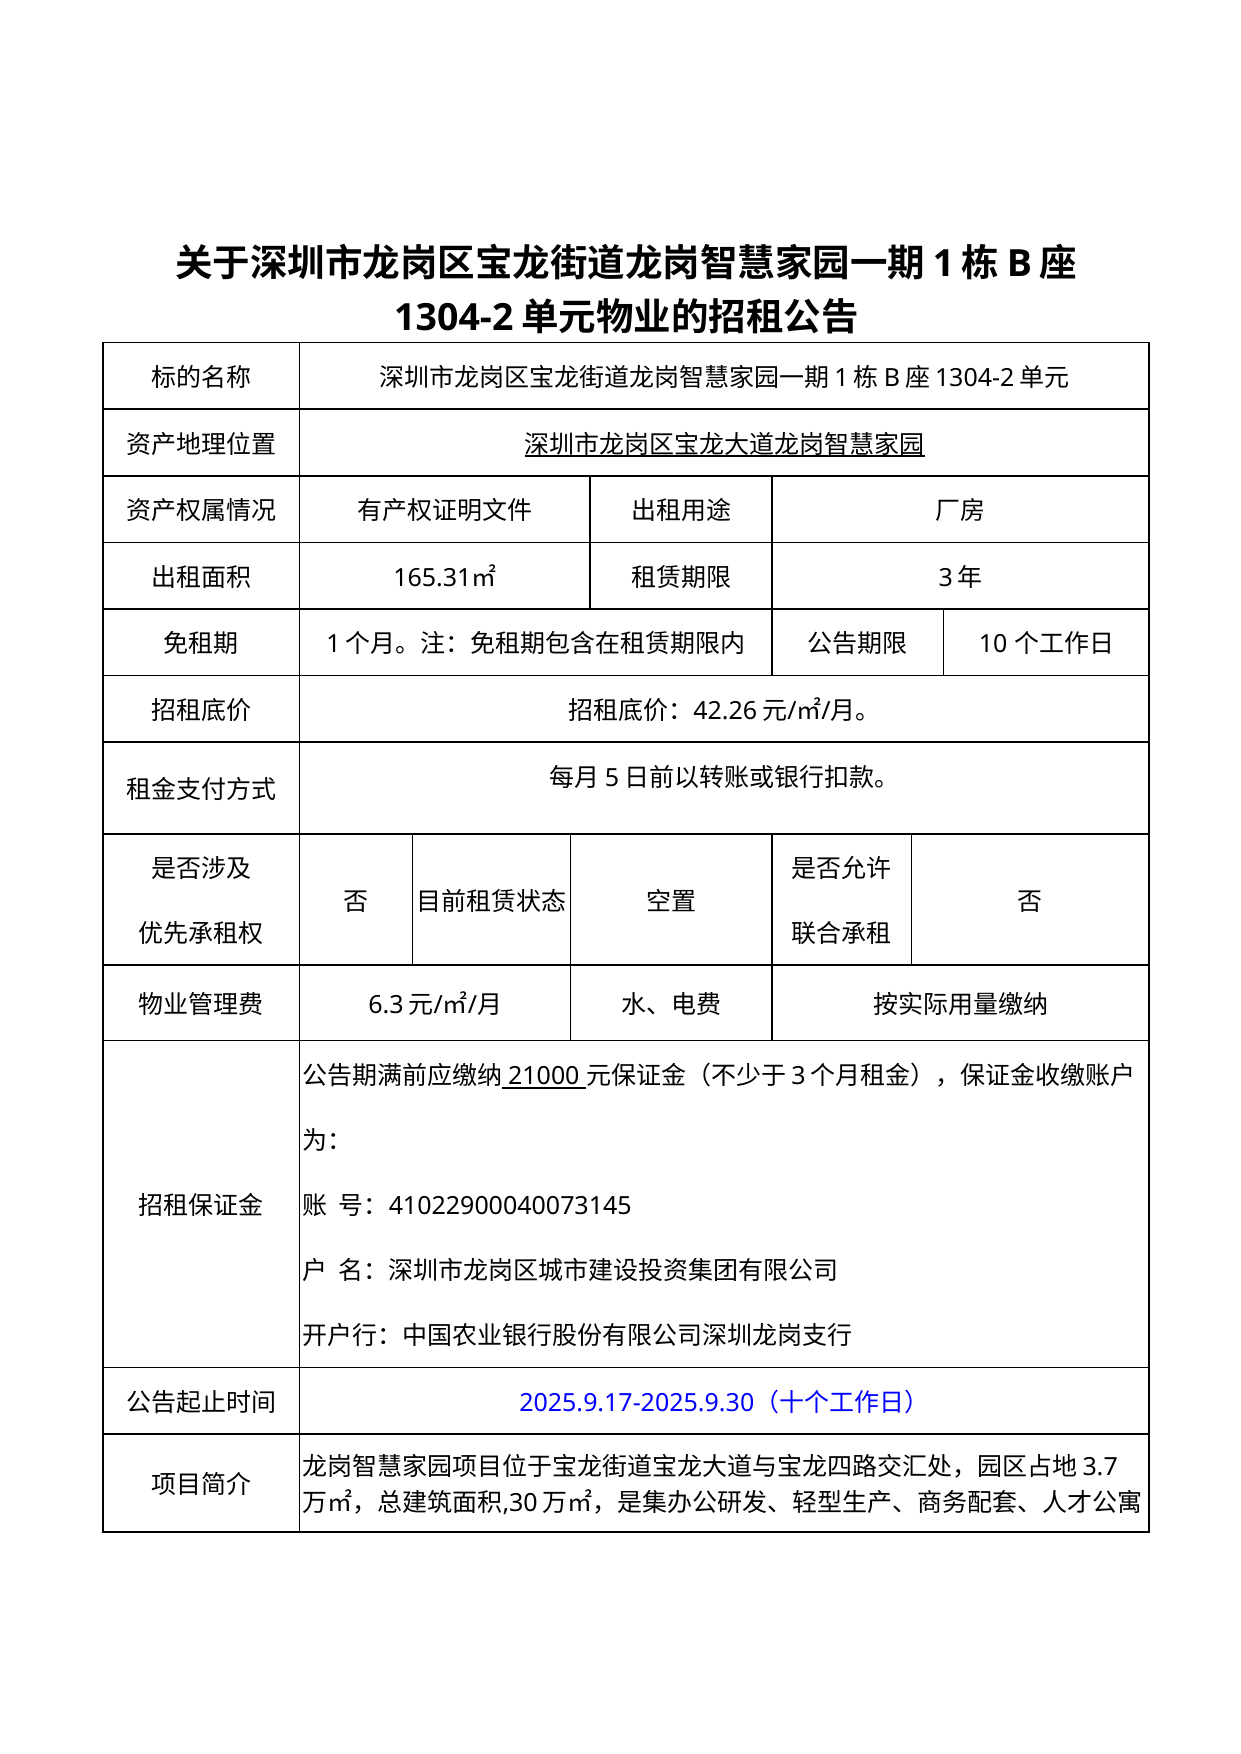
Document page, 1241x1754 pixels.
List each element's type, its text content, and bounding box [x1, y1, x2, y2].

table_cell 空置 [571, 835, 771, 964]
table_cell 出租用途 [591, 477, 771, 541]
table_cell 公告期限 [773, 610, 943, 674]
table_cell 物业管理费 [104, 966, 299, 1040]
table_cell 10 个工作日 [944, 610, 1148, 674]
table_cell 租赁期限 [591, 543, 771, 608]
table_cell 2025.9.17-2025.9.30（十个工作日） [300, 1368, 1148, 1433]
table_cell 6.3元/㎡/月 [300, 966, 570, 1040]
table_cell 深圳市龙岗区宝龙大道龙岗智慧家园 [300, 410, 1148, 475]
table_cell 公告起止时间 [104, 1368, 299, 1433]
table_cell 免租期 [104, 610, 299, 674]
table_header 深圳市龙岗区宝龙街道龙岗智慧家园一期1栋B座1304-2单元 [300, 343, 1148, 408]
table_cell 是否涉及 优先承租权 [104, 835, 299, 964]
table_cell 招租保证金 [104, 1041, 299, 1366]
table_cell 出租面积 [104, 543, 299, 608]
table_cell 租金支付方式 [104, 743, 299, 833]
table_cell 3年 [773, 543, 1148, 608]
table_cell 否 [300, 835, 412, 964]
table_cell 1个月。注：免租期包含在租赁期限内 [300, 610, 771, 674]
table_cell 否 [912, 835, 1148, 964]
table_cell 公告期满前应缴纳 21000 元保证金（不少于3个月租金），保证金收缴账户为： 账 号：41022900040073145 户 名：深圳市龙岗区城市建设投资集团有限公司 开户行：中国农业银行股份有限公司深圳龙岗支行 [300, 1041, 1148, 1366]
text 关于深圳市龙岗区宝龙街道龙岗智慧家园一期1栋B座1304-2单元物业的招租公告 [165, 233, 1087, 342]
table_cell 资产权属情况 [104, 477, 299, 541]
table_header 标的名称 [104, 343, 299, 408]
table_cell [300, 1435, 1148, 1531]
table_cell 招租底价：42.26元/㎡/月。 [300, 676, 1148, 741]
table_cell 每月5日前以转账或银行扣款。 [300, 743, 1148, 833]
table_cell 是否允许 联合承租 [773, 835, 911, 964]
table_cell 厂房 [773, 477, 1148, 541]
table_cell 目前租赁状态 [413, 835, 570, 964]
table_cell 招租底价 [104, 676, 299, 741]
table_cell 按实际用量缴纳 [773, 966, 1148, 1040]
table_cell 资产地理位置 [104, 410, 299, 475]
table_cell 水、电费 [571, 966, 771, 1040]
table_cell 165.31㎡ [300, 543, 589, 608]
table_cell 项目简介 [104, 1435, 299, 1531]
table_cell 有产权证明文件 [300, 477, 589, 541]
